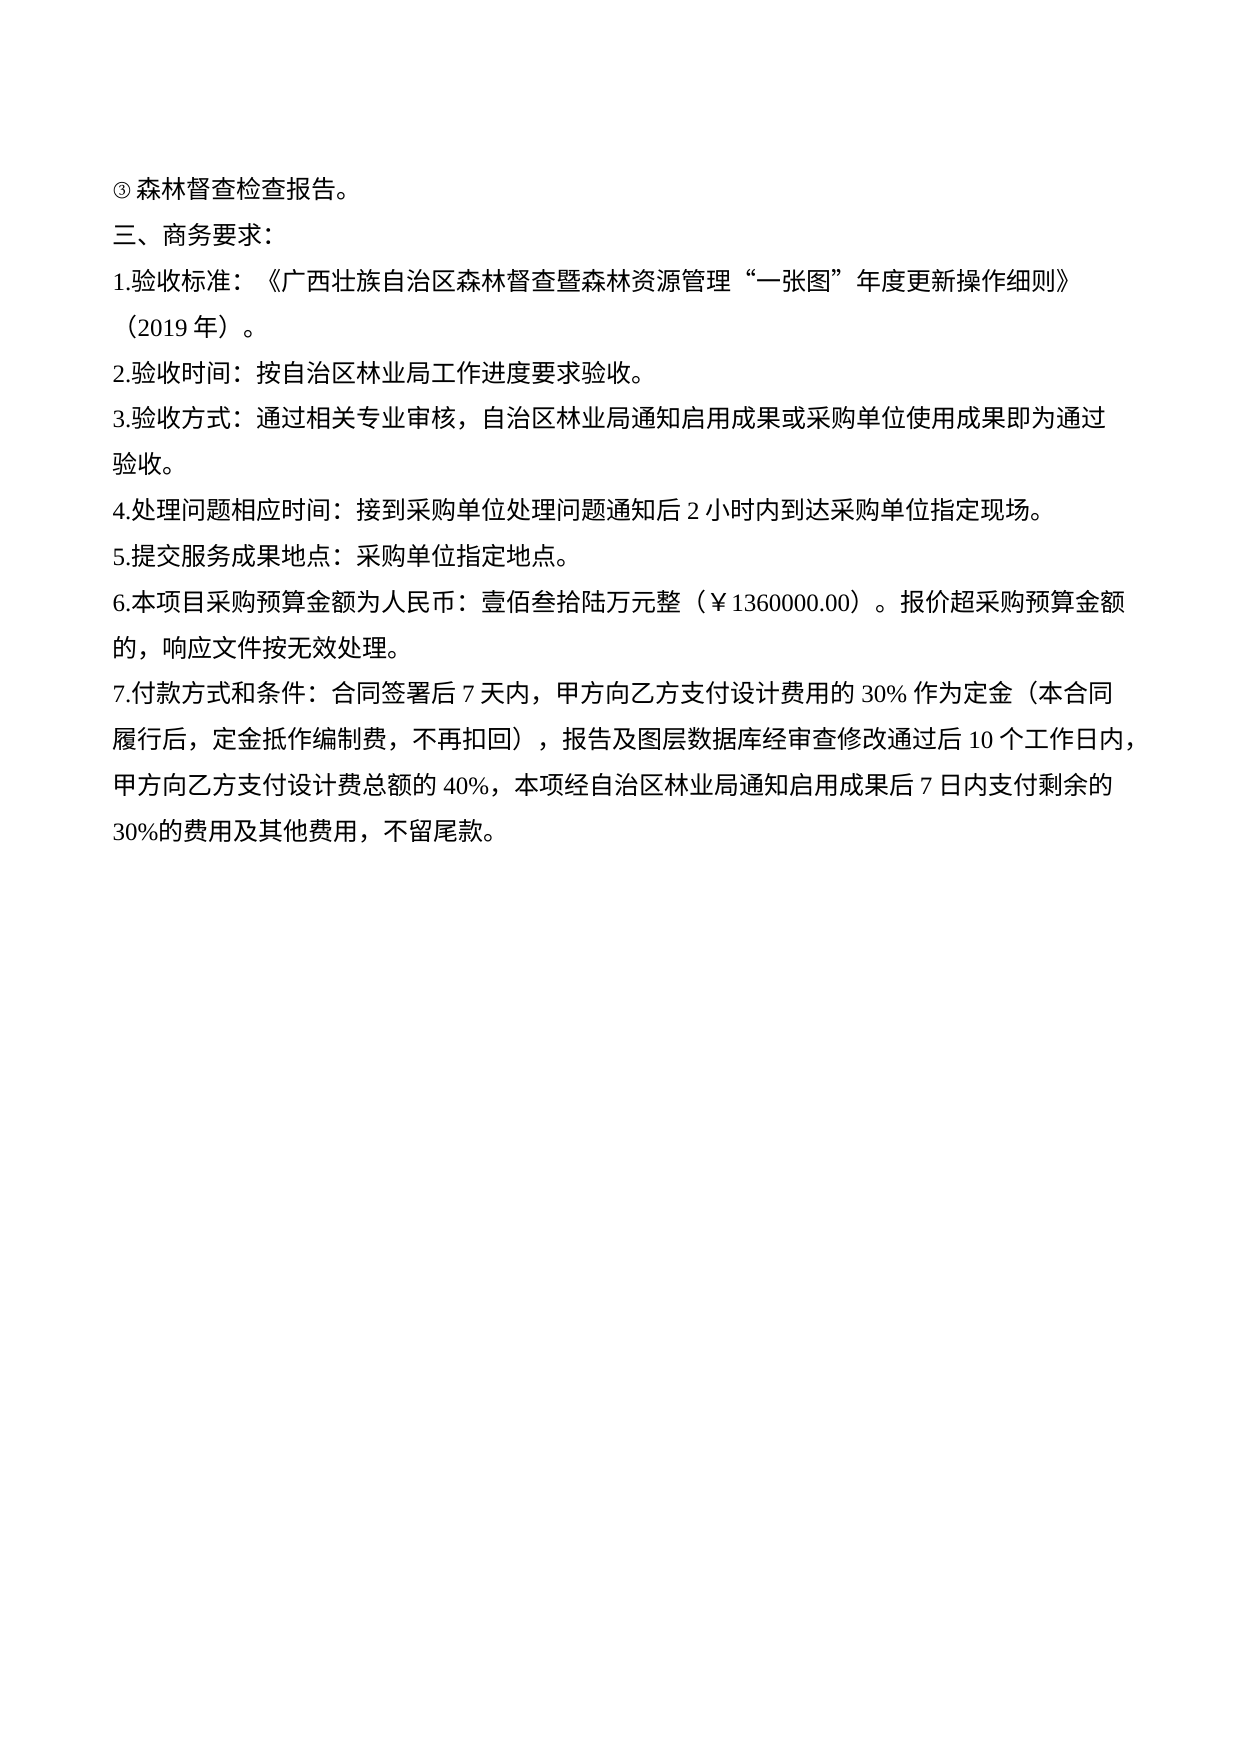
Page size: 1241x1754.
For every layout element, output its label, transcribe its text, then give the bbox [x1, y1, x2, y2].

text ③森林督查检查报告。 [112, 162, 1128, 208]
text 5.提交服务成果地点：采购单位指定地点。 [112, 529, 1128, 574]
text 3.验收方式：通过相关专业审核，自治区林业局通知启用成果或采购单位使用成果即为通过验收。 [112, 391, 1128, 483]
text 4.处理问题相应时间：接到采购单位处理问题通知后 2 小时内到达采购单位指定现场。 [112, 483, 1128, 529]
text 1.验收标准：《广西壮族自治区森林督查暨森林资源管理“一张图”年度更新操作细则》（2019 年）。 [112, 254, 1128, 345]
text 7.付款方式和条件：合同签署后 7 天内，甲方向乙方支付设计费用的 30% 作为定金（本合同履行后，定金抵作编制费，不再扣回），报告及图层数据库经审查修改通过后 10 个工作日内，甲方向乙方支付设计费总额的 40%，本项经自治区林业局通知启用成果后 7 日内支付剩余的 30%的费用及其他费用，不留尾款。 [112, 666, 1128, 849]
text 2.验收时间：按自治区林业局工作进度要求验收。 [112, 345, 1128, 391]
text 三、商务要求： [112, 208, 1128, 254]
text 6.本项目采购预算金额为人民币：壹佰叁拾陆万元整（￥1360000.00）。报价超采购预算金额的，响应文件按无效处理。 [112, 574, 1128, 666]
